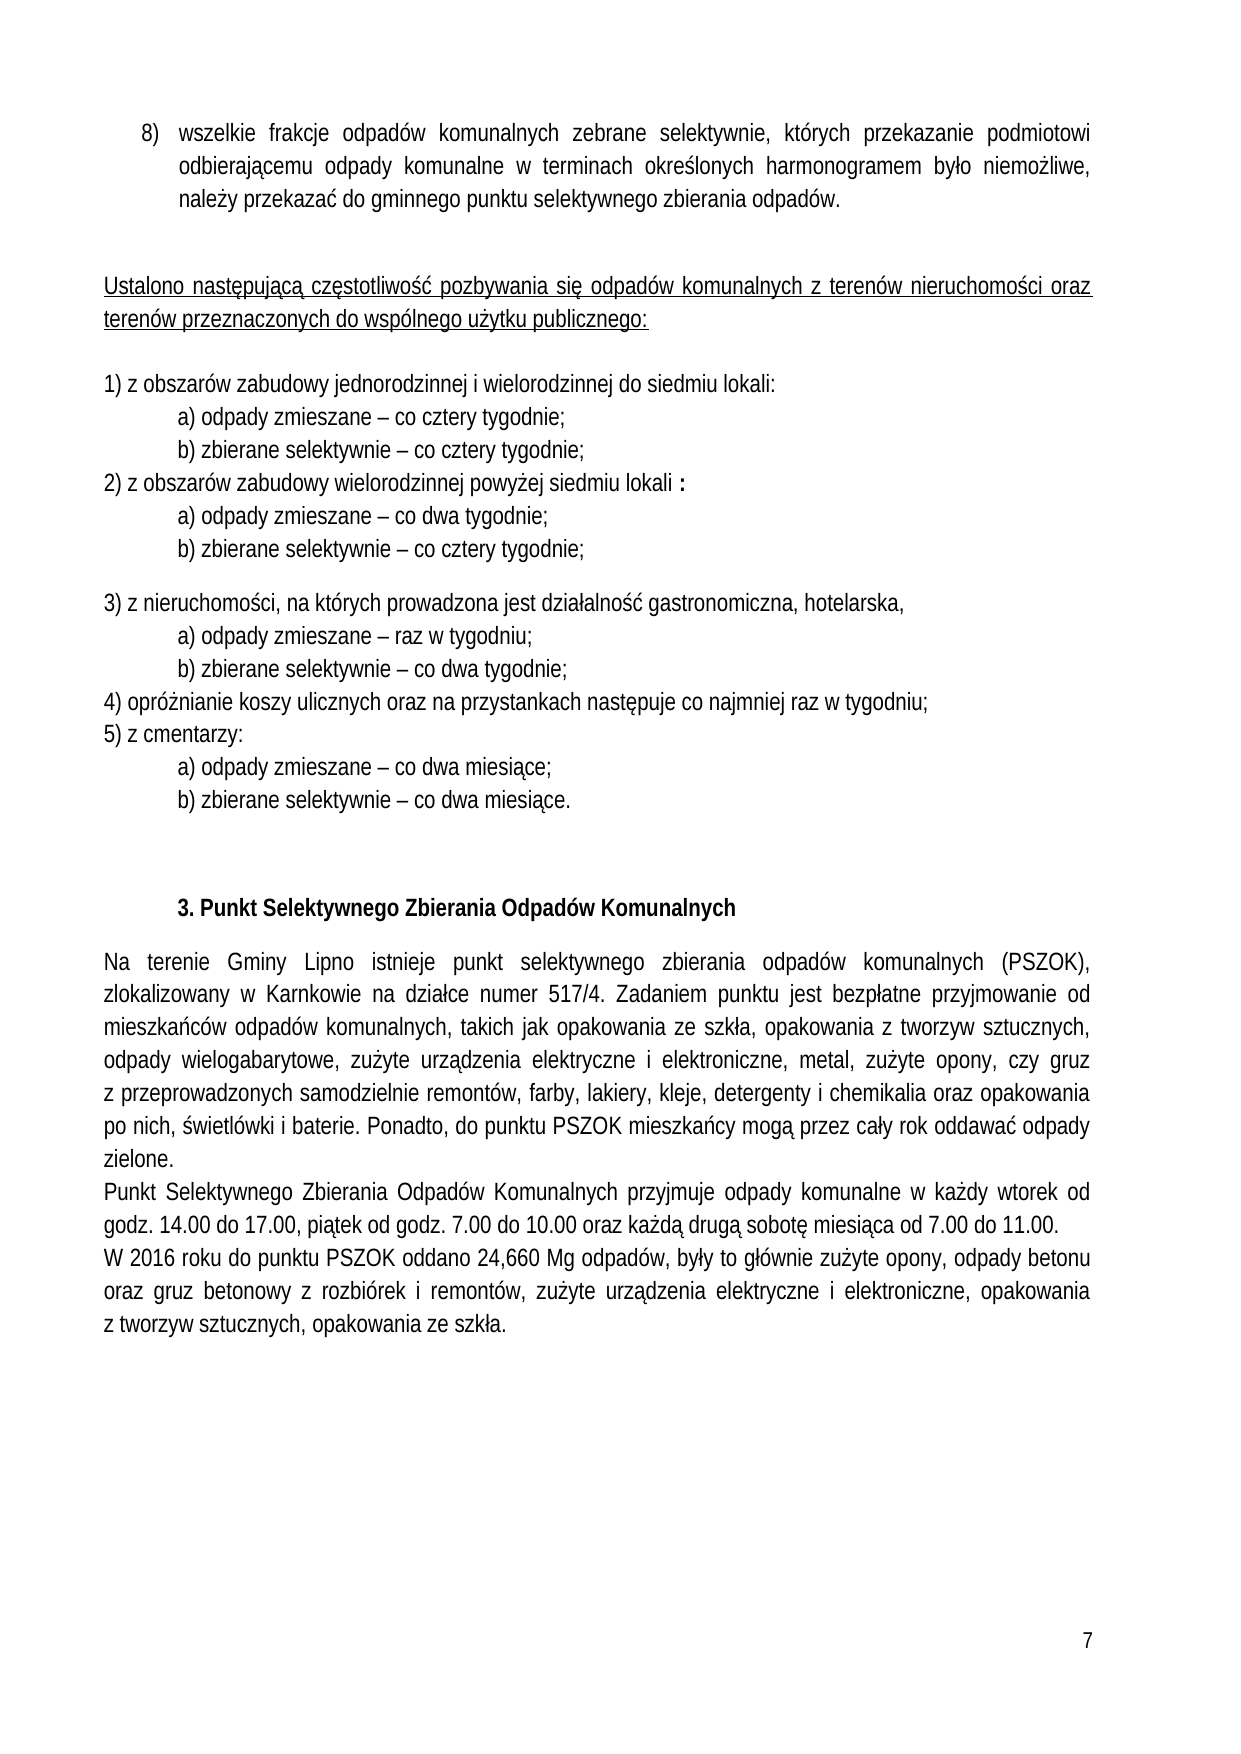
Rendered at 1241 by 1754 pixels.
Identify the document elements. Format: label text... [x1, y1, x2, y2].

text Ustalono następującą częstotliwość pozbywania się odpadów komunalnych z terenów nieruchomości oraz terenów przeznaczonych do wspólnego użytku publicznego: [103, 271, 1093, 296]
text 4) opróżnianie koszy ulicznych oraz na przystankach następuje co najmniej raz w tygodniu; [103, 686, 1093, 715]
text a) odpady zmieszane – co cztery tygodnie; [103, 402, 1093, 431]
text a) odpady zmieszane – co dwa miesiące; [103, 752, 1093, 781]
text 2) z obszarów zabudowy wielorodzinnej powyżej siedmiu lokali : [103, 468, 1093, 497]
text b) zbierane selektywnie – co dwa tygodnie; [103, 653, 1093, 682]
text Punkt Selektywnego Zbierania Odpadów Komunalnych przyjmuje odpady komunalne w każdy wtorek od godz. 14.00 do 17.00, piątek od godz. 7.00 do 10.00 oraz każdą drugą sobotę miesiąca od 7.00 do 11.00. [103, 1177, 1093, 1238]
text Na terenie Gminy Lipno istnieje punkt selektywnego zbierania odpadów komunalnych (PSZOK), zlokalizowany w Karnkowie na działce numer 517/4. Zadaniem punktu jest bezpłatne przyjmowanie od mieszkańców odpadów komunalnych, takich jak opakowania ze szkła, opakowania z tworzyw sztucznych, odpady wielogabarytowe, zużyte urządzenia elektryczne i elektroniczne, metal, zużyte opony, czy gruz z przeprowadzonych samodzielnie remontów, farby, lakiery, kleje, detergenty i chemikalia oraz opakowania po nich, świetlówki i baterie. Ponadto, do punktu PSZOK mieszkańcy mogą przez cały rok oddawać odpady zielone. [103, 946, 1093, 1173]
text a) odpady zmieszane – raz w tygodniu; [103, 621, 1093, 649]
text 5) z cmentarzy: [103, 719, 1093, 748]
text a) odpady zmieszane – co dwa tygodnie; [103, 501, 1093, 530]
text b) zbierane selektywnie – co dwa miesiące. [103, 785, 1093, 814]
text 1) z obszarów zabudowy jednorodzinnej i wielorodzinnej do siedmiu lokali: [103, 369, 1093, 398]
text 3) z nieruchomości, na których prowadzona jest działalność gastronomiczna, hotelarska, [103, 588, 1093, 616]
text b) zbierane selektywnie – co cztery tygodnie; [103, 534, 1093, 563]
text Ustalono następującą częstotliwość pozbywania się odpadów komunalnych z terenów nieruchomości oraz terenów przeznaczonych do wspólnego użytku publicznego: [103, 297, 1093, 332]
list wszelkie frakcje odpadów komunalnych zebrane selektywnie, których przekazanie podmiotowi odbierającemu odpady komunalne w terminach określonych harmonogramem było niemożliwe, należy przekazać do gminnego punktu selektywnego zbierania odpadów. [141, 118, 1093, 213]
text W 2016 roku do punktu PSZOK oddano 24,660 Mg odpadów, były to głównie zużyte opony, odpady betonu oraz gruz betonowy z rozbiórek i remontów, zużyte urządzenia elektryczne i elektroniczne, opakowania z tworzyw sztucznych, opakowania ze szkła. [103, 1243, 1093, 1337]
text 3. Punkt Selektywnego Zbierania Odpadów Komunalnych [103, 893, 1093, 921]
text b) zbierane selektywnie – co cztery tygodnie; [103, 435, 1093, 464]
